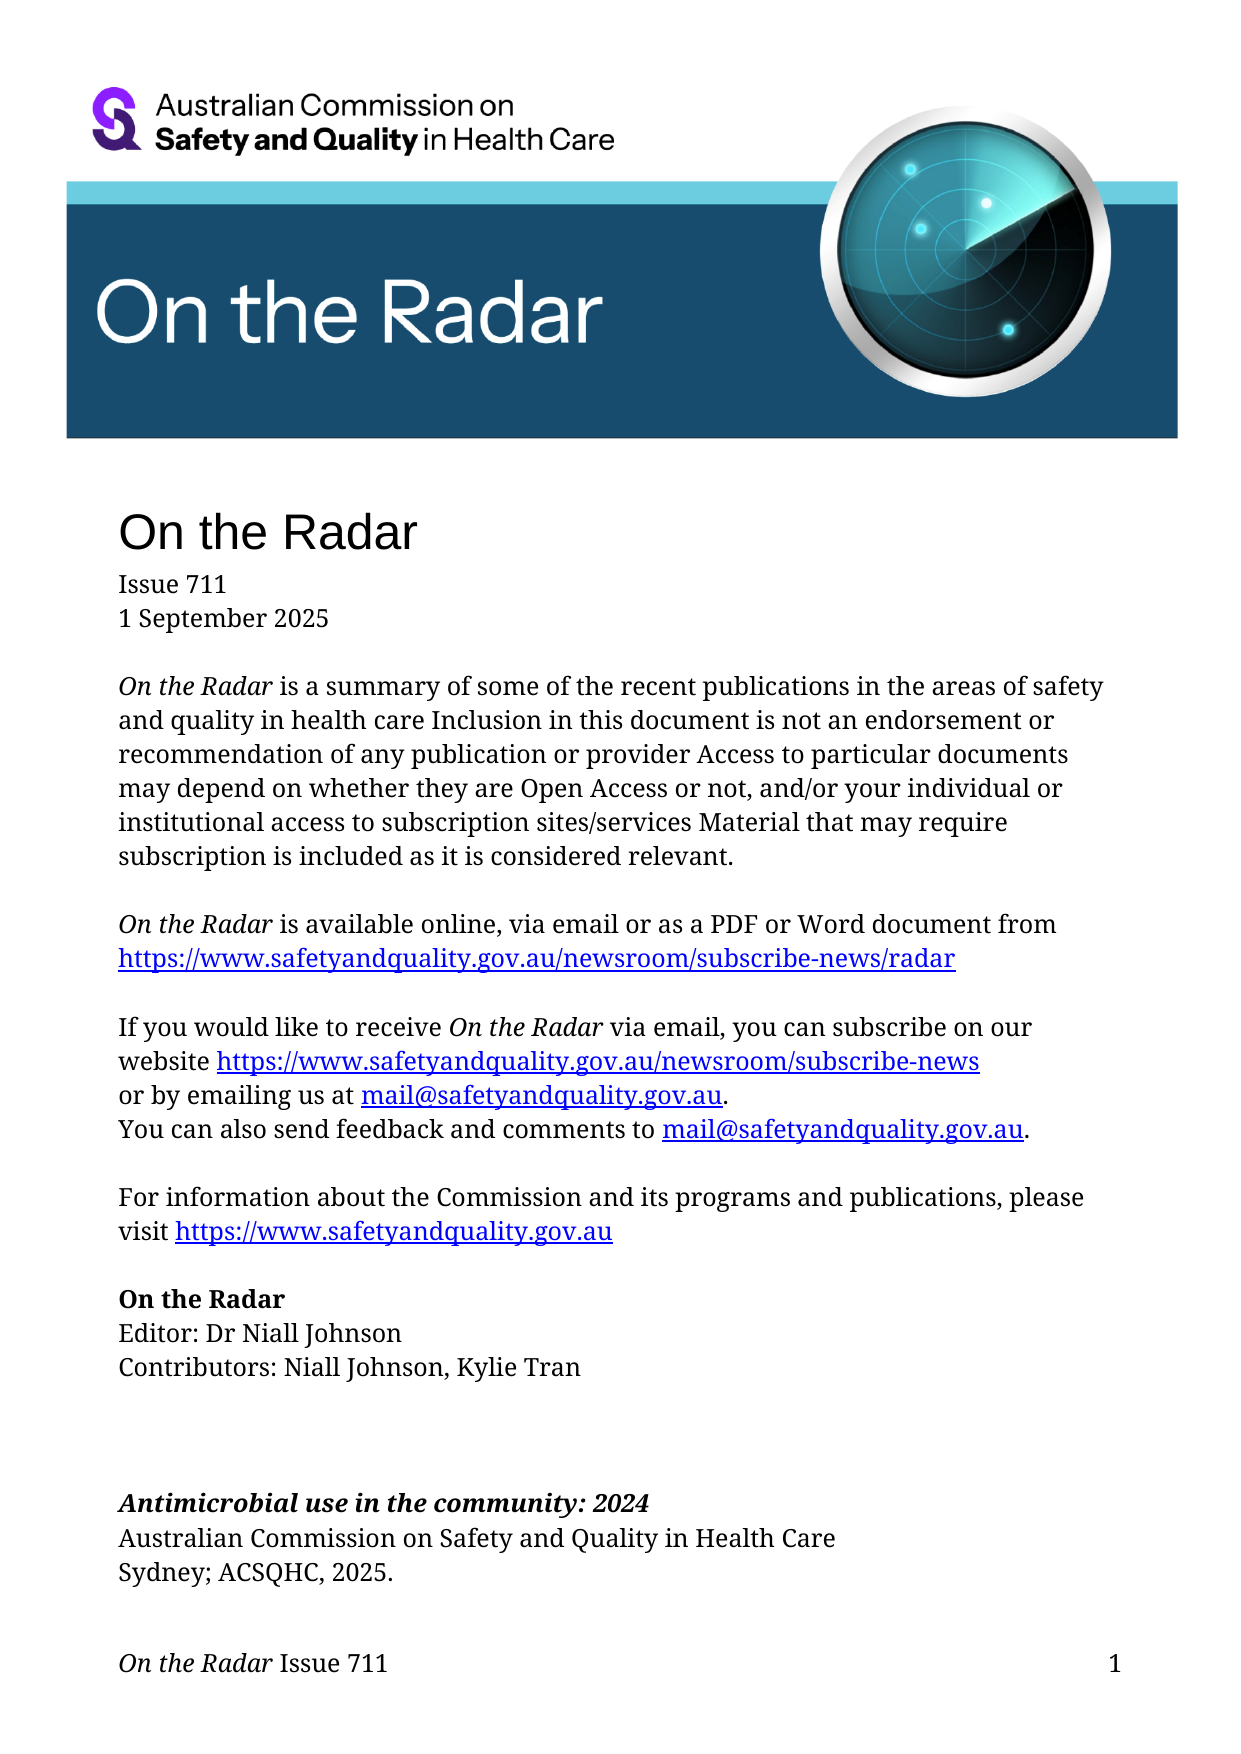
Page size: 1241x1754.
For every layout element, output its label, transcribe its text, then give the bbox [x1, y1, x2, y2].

text For information about the Commission and its programs and publications, please visit https://www.safetyandquality.gov.au [118, 1179, 1122, 1248]
text Antimicrobial use in the community: 2024 [118, 1486, 1122, 1520]
text 1 September 2025 [118, 601, 1122, 634]
text Sydney; ACSQHC, 2025. [118, 1554, 1122, 1588]
text Editor: Dr Niall Johnson Contributors: Niall Johnson, Kylie Tran [118, 1316, 1122, 1384]
text If you would like to receive On the Radar via email, you can subscribe on our website https://www.safetyandquality.gov.au/newsroom/subscribe-news or by emailing us at mail@safetyandquality.gov.au. You can also send feedback and comments to mail@safetyandquality.gov.au. [118, 1009, 1122, 1146]
text On the Radar is a summary of some of the recent publications in the areas of safety and quality in health care Inclusion in this document is not an endorsement or recommendation of any publication or provider Access to particular documents may depend on whether they are Open Access or not, and/or your individual or institutional access to subscription sites/services Material that may require subscription is included as it is considered relevant. [118, 669, 1122, 873]
text On the Radar [118, 1282, 1122, 1316]
subtitle On the Radar [118, 438, 1122, 560]
text Issue 711 [118, 566, 1122, 601]
picture [65, 65, 1177, 438]
text On the Radar is available online, via email or as a PDF or Word document from https://www.safetyandquality.gov.au/newsroom/subscribe-news/radar [118, 907, 1122, 975]
text Australian Commission on Safety and Quality in Health Care [118, 1520, 1122, 1554]
